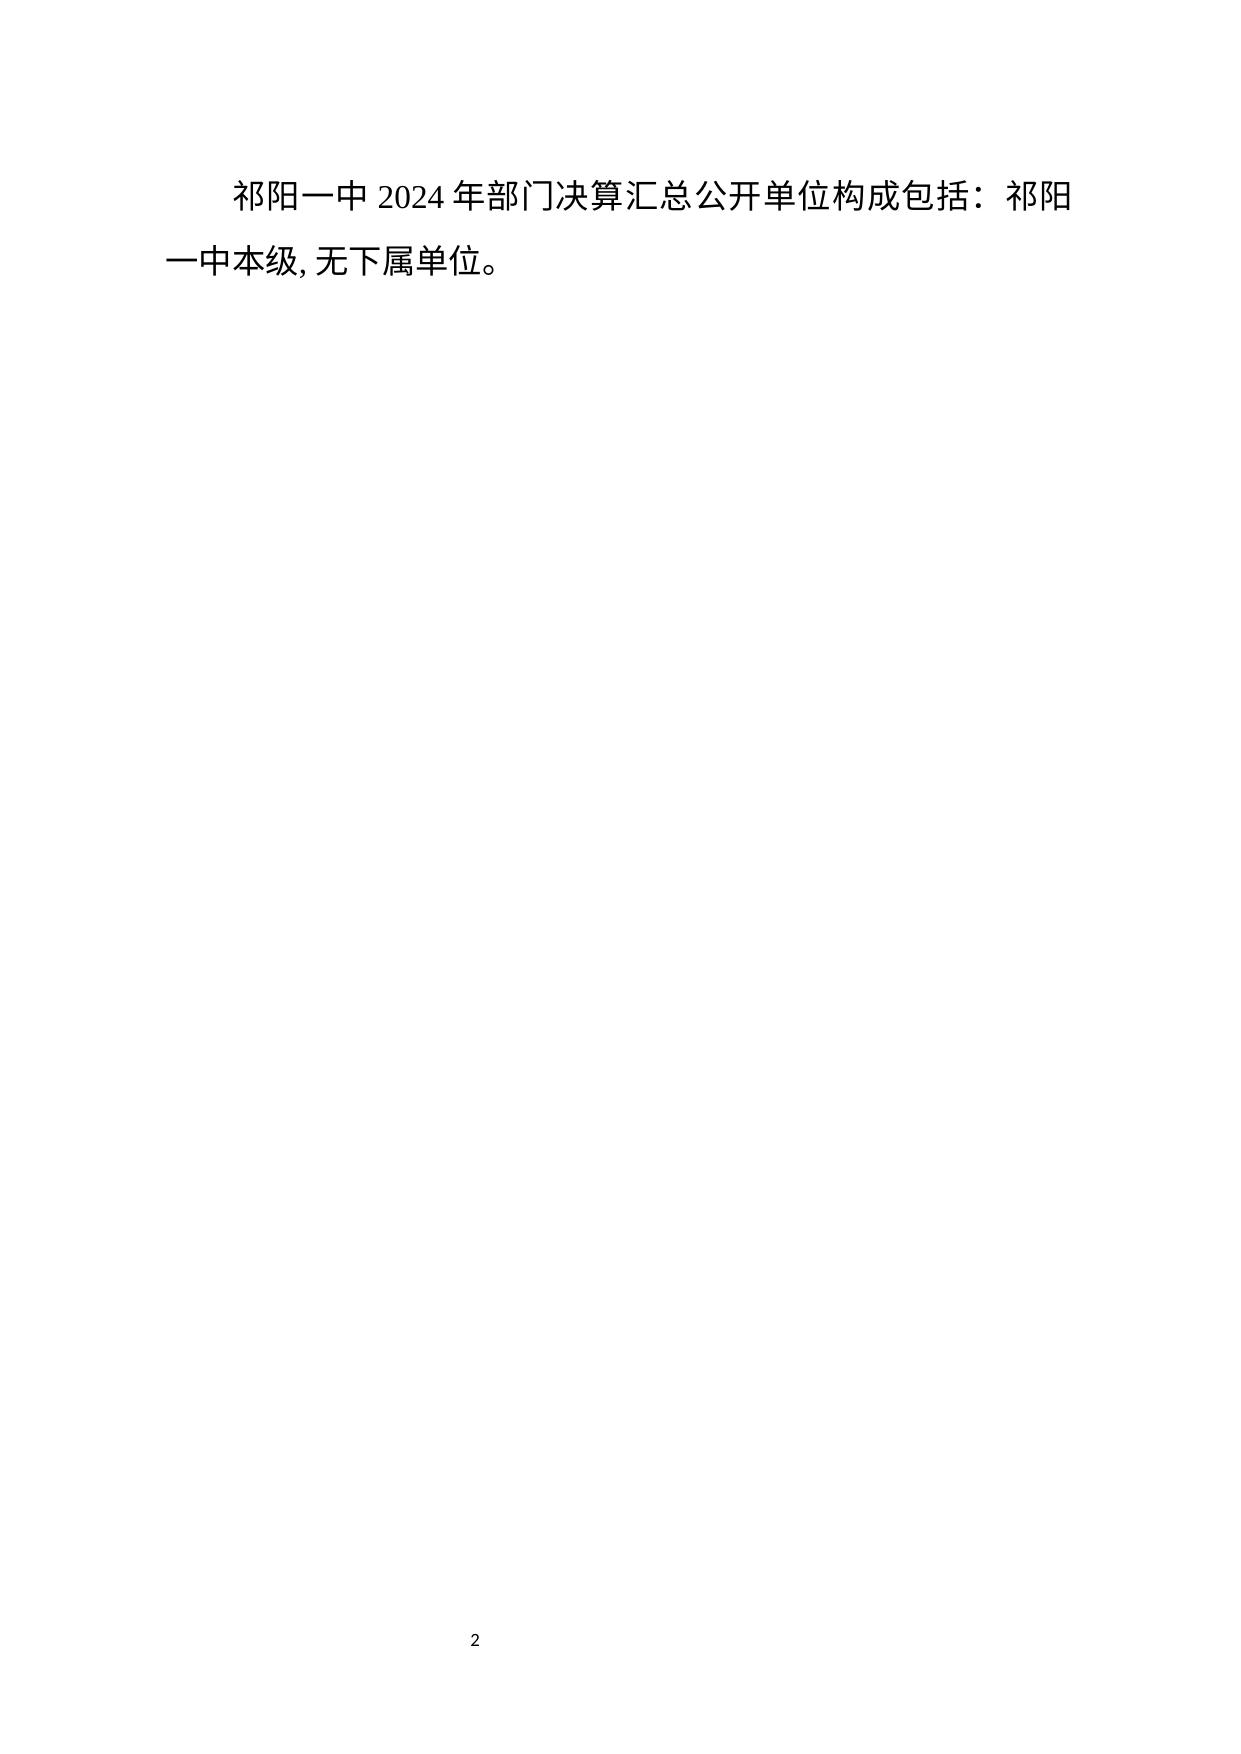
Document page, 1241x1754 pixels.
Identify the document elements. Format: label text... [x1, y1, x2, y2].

text 祁阳一中2024年部门决算汇总公开单位构成包括：祁阳一中本级, 无下属单位。 [165, 162, 1075, 292]
